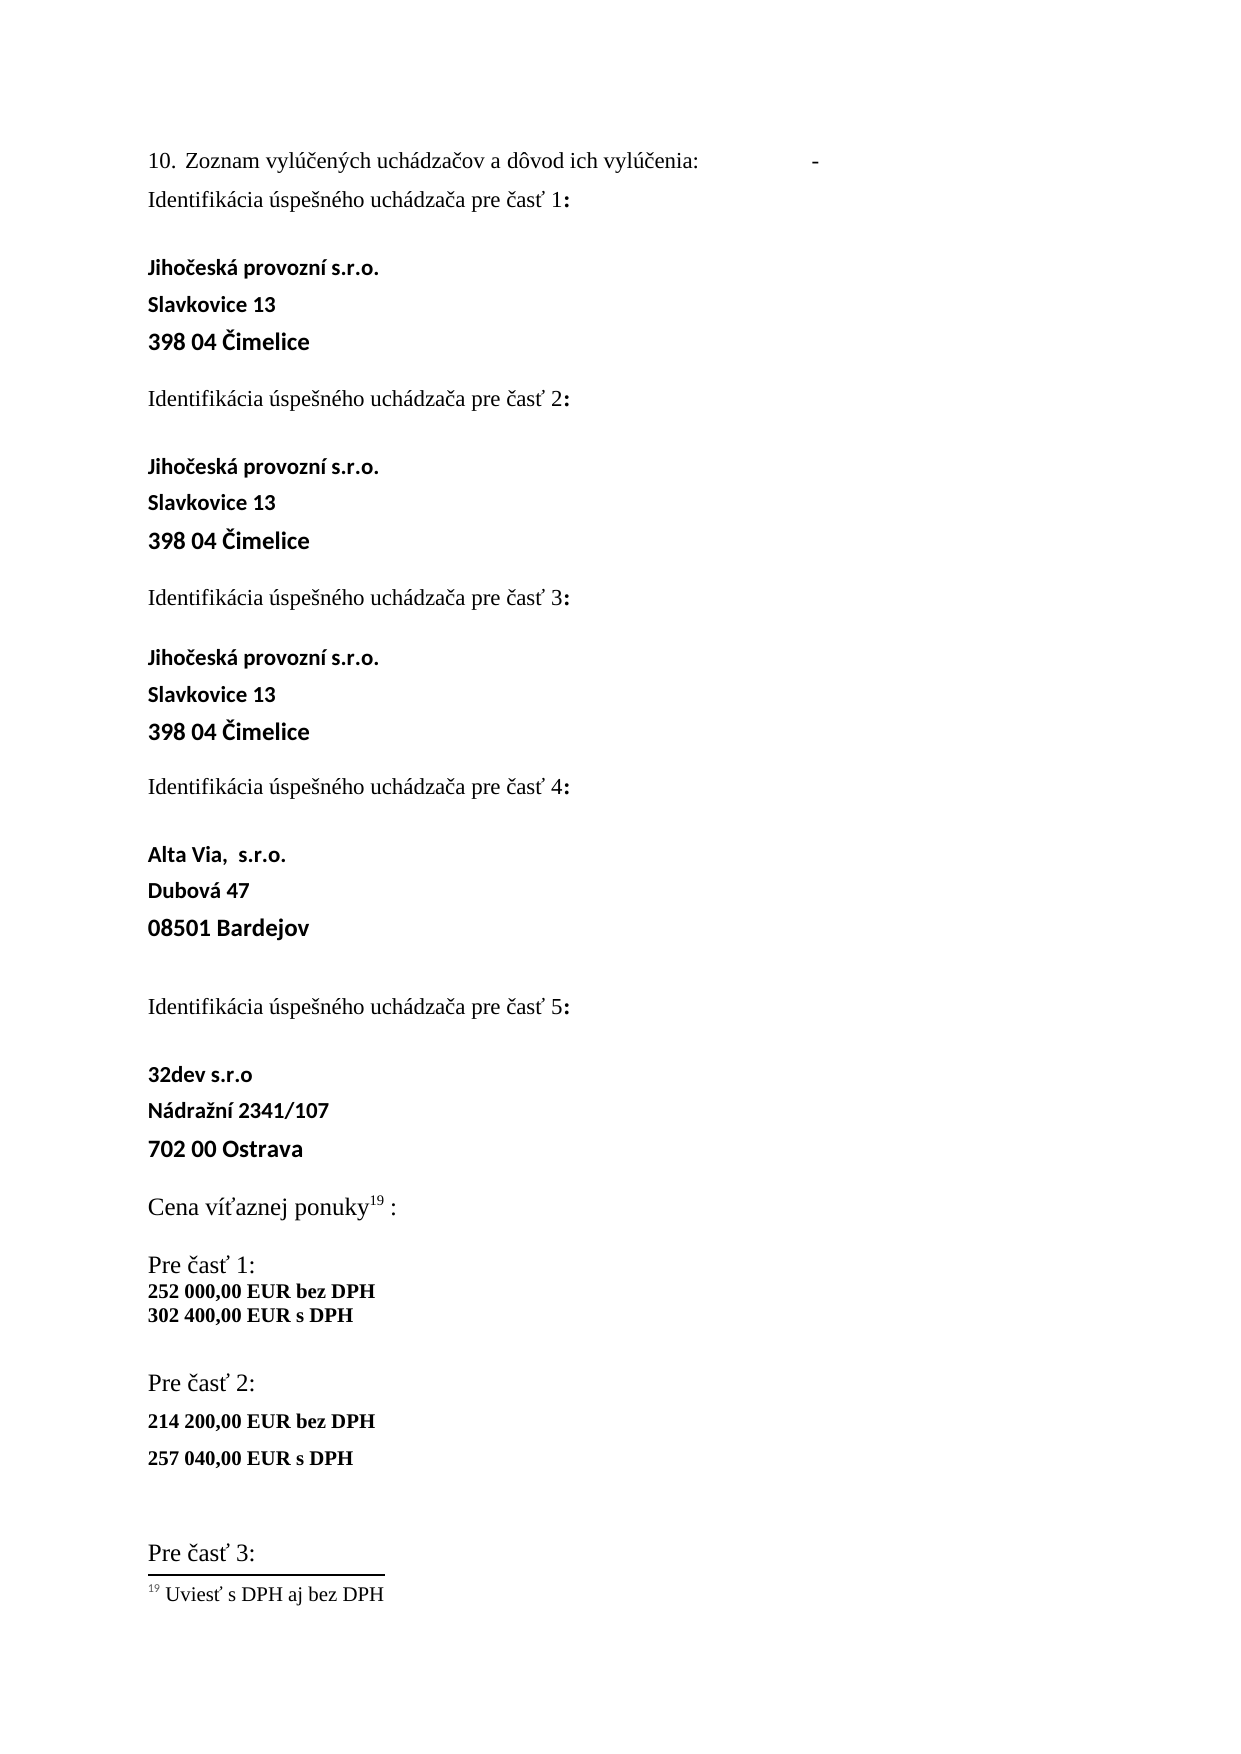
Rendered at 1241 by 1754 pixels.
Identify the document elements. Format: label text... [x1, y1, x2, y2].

text Identifikácia úspešného uchádzača pre časť 1: [148, 186, 1093, 213]
text Jihočeská provozní s.r.o. [148, 253, 1093, 281]
text Identifikácia úspešného uchádzača pre časť 2: [148, 385, 1093, 412]
text 302 400,00 EUR s DPH [148, 1303, 1093, 1327]
text Jihočeská provozní s.r.o. [148, 452, 1093, 480]
text 702 00 Ostrava [148, 1133, 1093, 1163]
text Pre časť 3: [148, 1538, 1093, 1567]
text Slavkovice 13 [148, 488, 1093, 517]
text 252 000,00 EUR bez DPH [148, 1278, 1093, 1303]
text 398 04 Čimelice [148, 326, 1093, 357]
text Identifikácia úspešného uchádzača pre časť 4: [148, 773, 1093, 799]
text Slavkovice 13 [148, 680, 1093, 708]
text Pre časť 1: [148, 1250, 1093, 1278]
text 398 04 Čimelice [148, 716, 1093, 747]
text Cena víťaznej ponuky : [148, 1192, 1093, 1221]
list Zoznam vylúčených uchádzačov a dôvod ich vylúčenia: - [148, 148, 1093, 174]
text Nádražní 2341/107 [148, 1097, 1093, 1125]
text Identifikácia úspešného uchádzača pre časť 5: [148, 993, 1093, 1020]
text Dubová 47 [148, 876, 1093, 904]
text 398 04 Čimelice [148, 525, 1093, 555]
text Pre časť 2: [148, 1368, 1093, 1397]
text 214 200,00 EUR bez DPH [148, 1409, 1093, 1433]
text Alta Via, s.r.o. [148, 840, 1093, 868]
text Jihočeská provozní s.r.o. [148, 643, 1093, 671]
text 08501 Bardejov [148, 913, 1093, 943]
text 32dev s.r.o [148, 1060, 1093, 1088]
text Slavkovice 13 [148, 290, 1093, 318]
text Identifikácia úspešného uchádzača pre časť 3: [148, 584, 1093, 611]
text 257 040,00 EUR s DPH [148, 1446, 1093, 1470]
